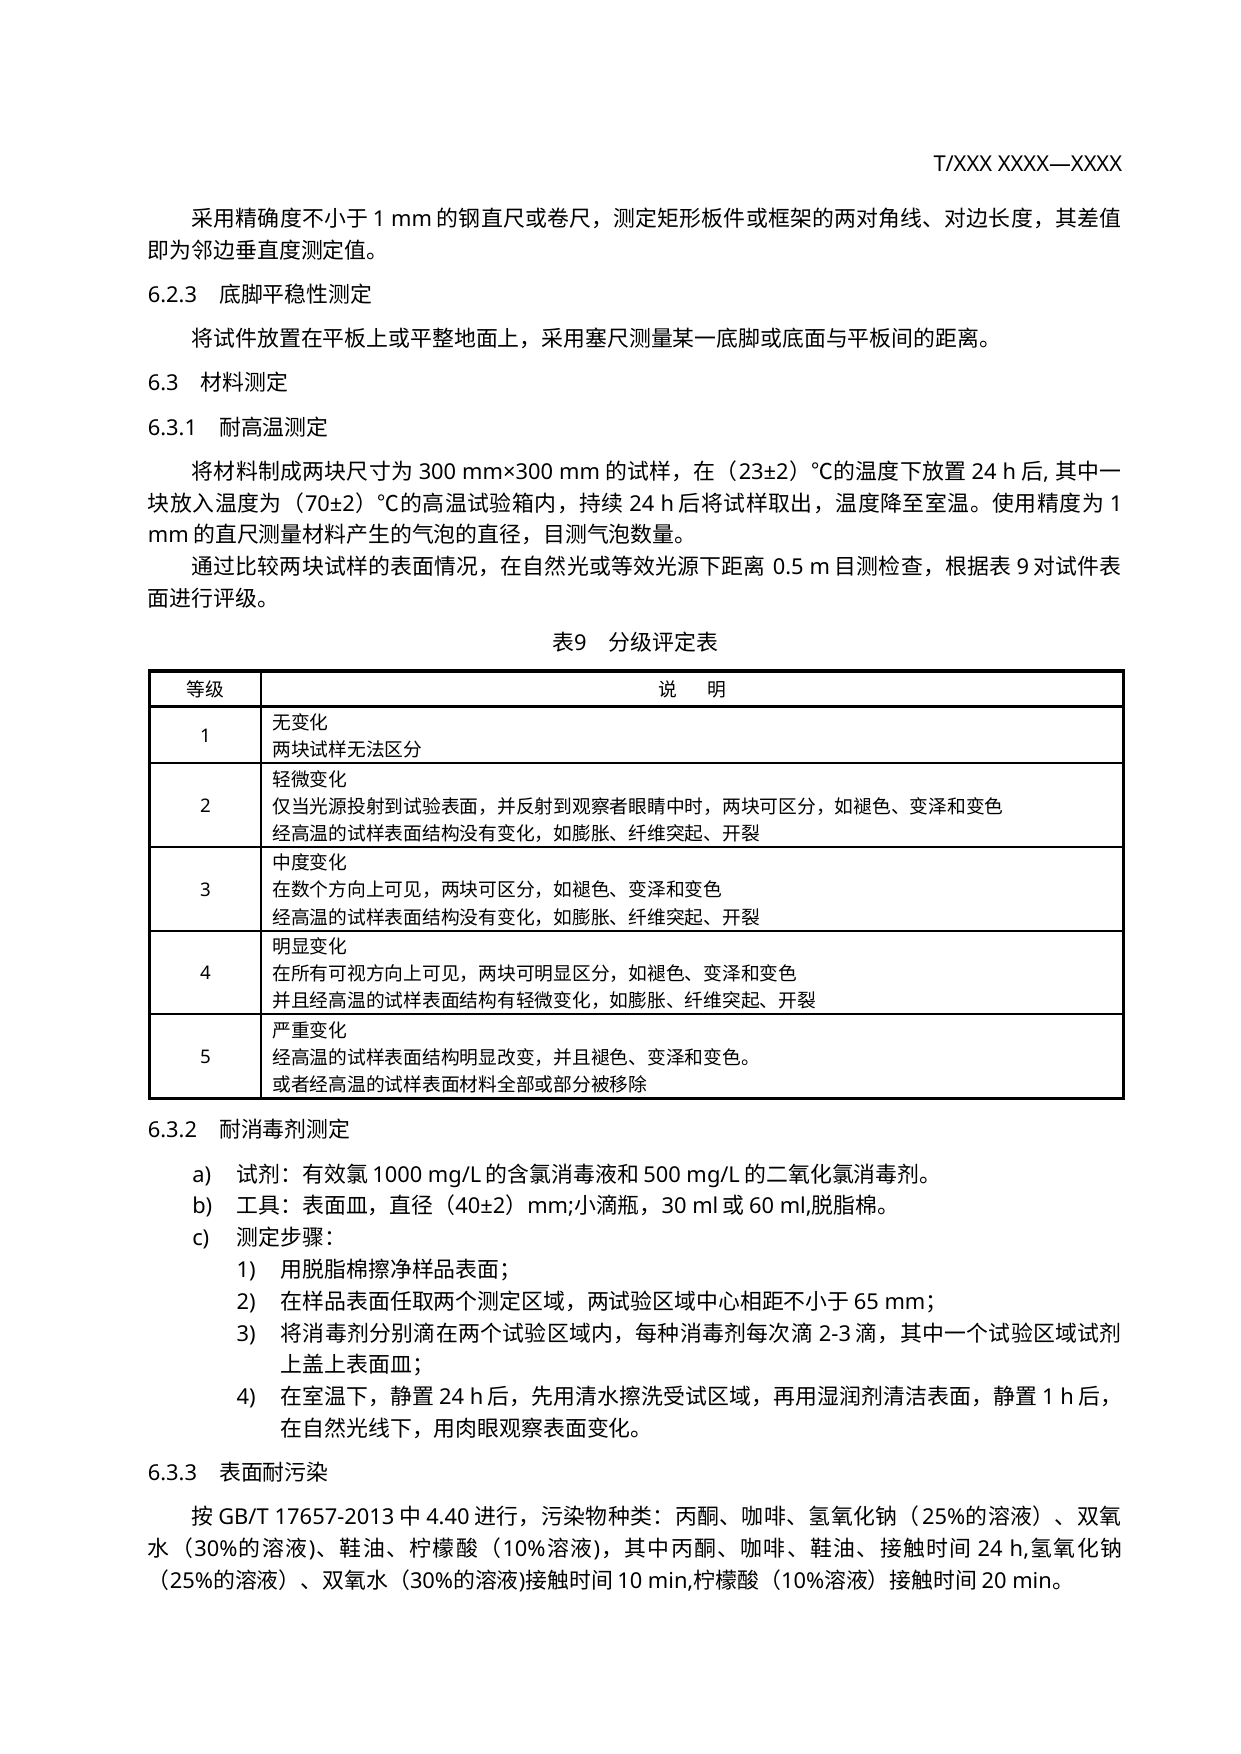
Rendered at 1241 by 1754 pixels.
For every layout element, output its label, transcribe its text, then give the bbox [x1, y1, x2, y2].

table_cell 4 [151, 932, 260, 1013]
table_cell 无变化 两块试样无法区分 [262, 708, 1122, 762]
text 测定步骤： [192, 1220, 1122, 1252]
list 试剂：有效氯1000 mg/L的含氯消毒液和500 mg/L的二氧化氯消毒剂。 [192, 1157, 1122, 1188]
table_cell 明显变化 在所有可视方向上可见，两块可明显区分，如褪色、变泽和变色 并且经高温的试样表面结构有轻微变化，如膨胀、纤维突起、开裂 [262, 932, 1122, 1013]
table_cell 中度变化 在数个方向上可见，两块可区分，如褪色、变泽和变色 经高温的试样表面结构没有变化，如膨胀、纤维突起、开裂 [262, 848, 1122, 929]
text 表面耐污染 [148, 1455, 1122, 1487]
text 将试件放置在平板上或平整地面上，采用塞尺测量某一底脚或底面与平板间的距离。 [148, 321, 1122, 353]
table_cell 严重变化 经高温的试样表面结构明显改变，并且褪色、变泽和变色。 或者经高温的试样表面材料全部或部分被移除 [262, 1015, 1122, 1097]
text 分级评定表 [148, 625, 1122, 657]
text 按GB/T 17657-2013中4.40进行，污染物种类：丙酮、咖啡、氢氧化钠（25%的溶液）、双氧水（30%的溶液)、鞋油、柠檬酸（10%溶液)，其中丙酮、咖啡、鞋油、接触时间24 h,氢氧化钠（25%的溶液）、双氧水（30%的溶液)接触时间10 min,柠檬酸（10%溶液）接触时间20 min。 [148, 1499, 1122, 1594]
table_cell 2 [151, 764, 260, 846]
table_cell 3 [151, 848, 260, 929]
text 将消毒剂分别滴在两个试验区域内，每种消毒剂每次滴2-3滴，其中一个试验区域试剂上盖上表面皿； [236, 1316, 1122, 1379]
text 工具：表面皿，直径（40±2）mm;小滴瓶，30 ml或60 ml,脱脂棉。 [192, 1188, 1122, 1220]
table_cell 1 [151, 708, 260, 762]
text 耐消毒剂测定 [148, 1112, 1122, 1144]
text 在室温下，静置24 h后，先用清水擦洗受试区域，再用湿润剂清洁表面，静置1 h后，在自然光线下，用肉眼观察表面变化。 [236, 1379, 1122, 1442]
table_header 等级 [151, 673, 260, 705]
text 底脚平稳性测定 [148, 277, 1122, 308]
text 将材料制成两块尺寸为300 mm×300 mm的试样，在（23±2）℃的温度下放置24 h后, 其中一块放入温度为（70±2）℃的高温试验箱内，持续24 h后将试样取出，温度降至室温。使用精度为1 mm的直尺测量材料产生的气泡的直径，目测气泡数量。 [148, 454, 1122, 549]
text 在样品表面任取两个测定区域，两试验区域中心相距不小于65 mm； [236, 1284, 1122, 1316]
table_cell 轻微变化 仅当光源投射到试验表面，并反射到观察者眼睛中时，两块可区分，如褪色、变泽和变色 经高温的试样表面结构没有变化，如膨胀、纤维突起、开裂 [262, 764, 1122, 846]
text 材料测定 [148, 365, 1122, 397]
text 用脱脂棉擦净样品表面； [236, 1252, 1122, 1284]
text 采用精确度不小于1 mm的钢直尺或卷尺，测定矩形板件或框架的两对角线、对边长度，其差值即为邻边垂直度测定值。 [148, 201, 1122, 264]
text 通过比较两块试样的表面情况，在自然光或等效光源下距离0.5 m目测检查，根据表9对试件表面进行评级。 [148, 549, 1122, 612]
table_header 说 明 [262, 673, 1122, 705]
table_cell 5 [151, 1015, 260, 1097]
text 耐高温测定 [148, 409, 1122, 441]
